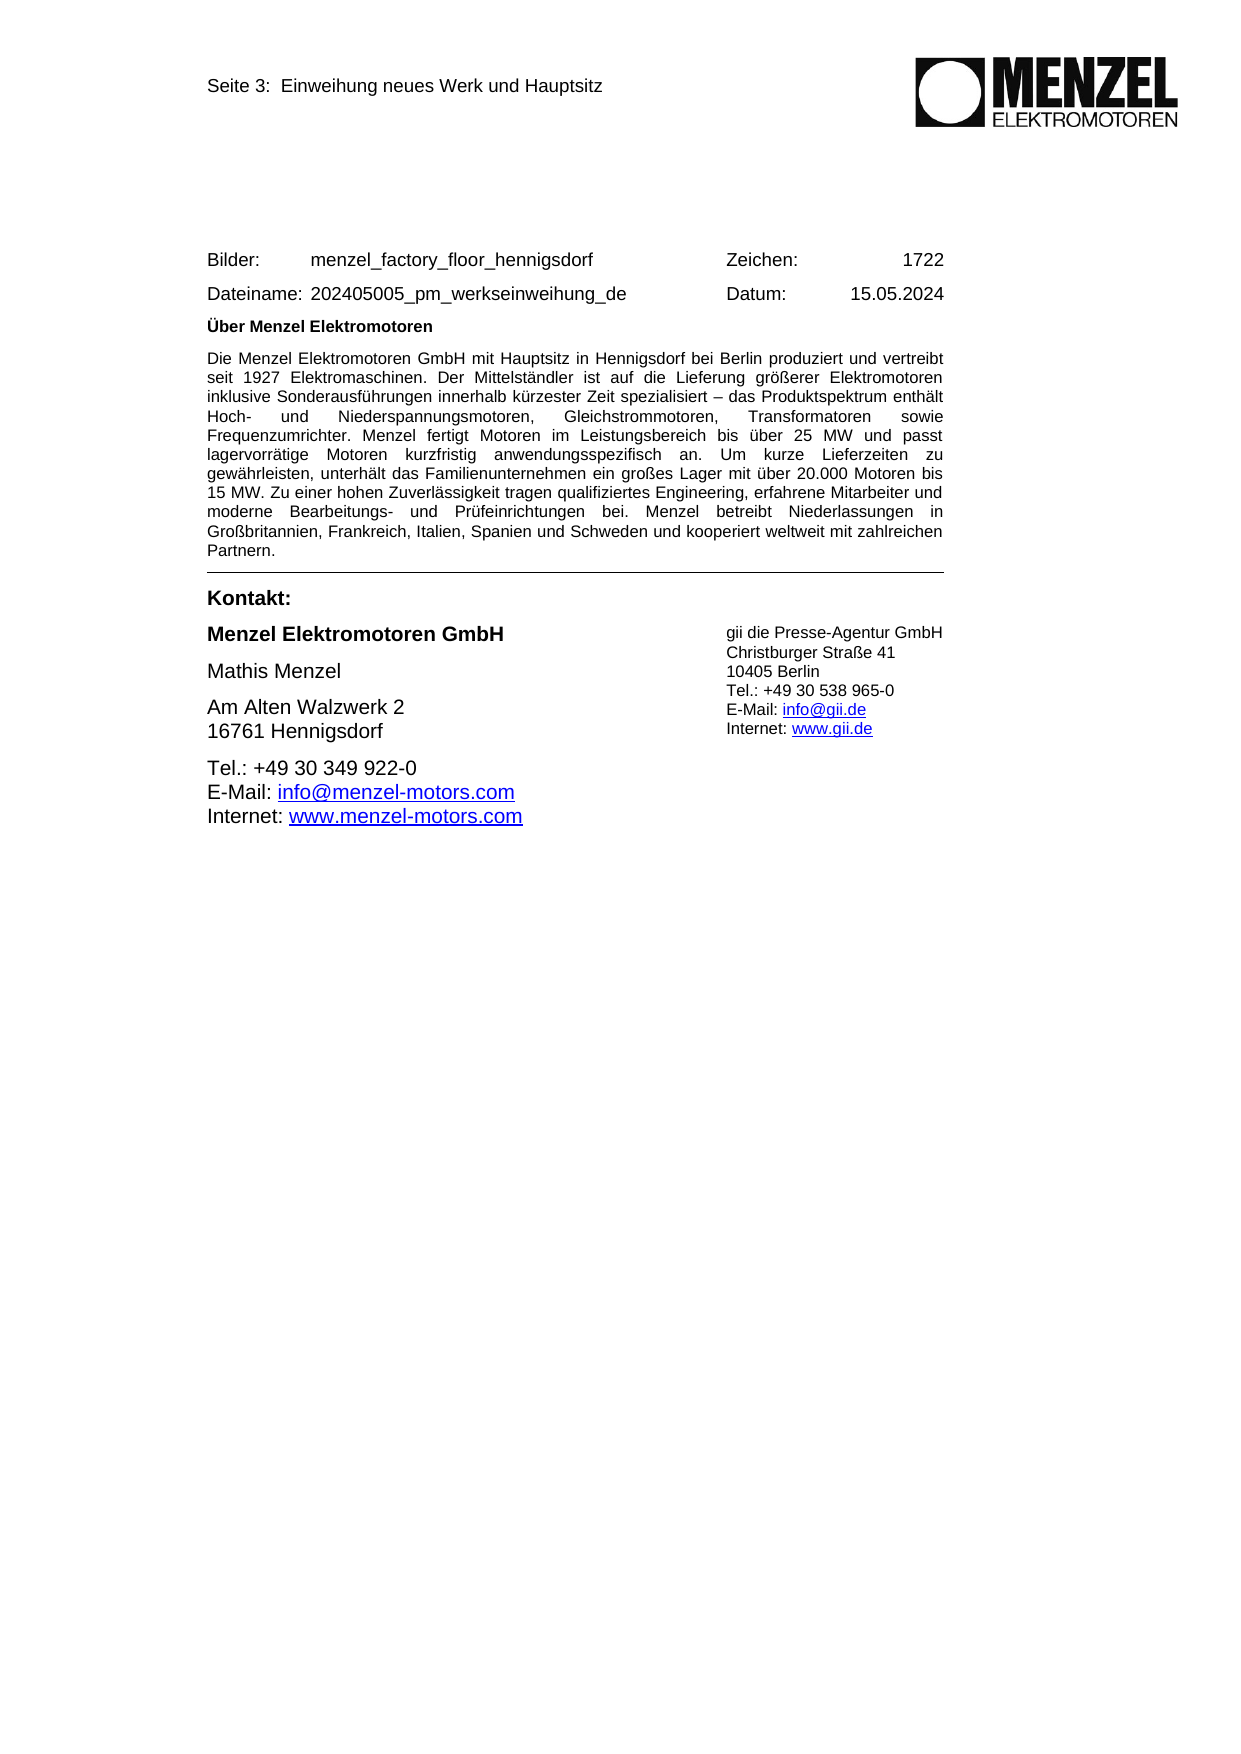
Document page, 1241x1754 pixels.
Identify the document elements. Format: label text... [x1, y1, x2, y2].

table_cell Datum: [726, 271, 823, 305]
table_cell Dateiname: [207, 271, 310, 305]
table_header Bilder: [207, 249, 310, 271]
table_cell gii die Presse-Agentur GmbH Christburger Straße 41 10405 Berlin Tel.: +49 30 538 965-0 E-Mail: info@gii.de Internet: www.gii.de [726, 573, 944, 827]
table_header Zeichen: [726, 249, 823, 271]
table_cell Über Menzel Elektromotoren Die Menzel Elektromotoren GmbH mit Hauptsitz in Hennigsdorf bei Berlin produziert und vertreibt seit 1927 Elektromaschinen. Der Mittelständler ist auf die Lieferung größerer Elektromotoren inklusive Sonderausführungen innerhalb kürzester Zeit spezialisiert – das Produktspektrum enthält Hoch- und Niederspannungsmotoren, Gleichstrommotoren, Transformatoren sowie Frequenzumrichter. Menzel fertigt Motoren im Leistungsbereich bis über 25 MW und passt lagervorrätige Motoren kurzfristig anwendungsspezifisch an. Um kurze Lieferzeiten zu gewährleisten, unterhält das Familienunternehmen ein großes Lager mit über 20.000 Motoren bis 15 MW. Zu einer hohen Zuverlässigkeit tragen qualifiziertes Engineering, erfahrene Mitarbeiter und moderne Bearbeitungs- und Prüfeinrichtungen bei. Menzel betreibt Niederlassungen in Großbritannien, Frankreich, Italien, Spanien und Schweden und kooperiert weltweit mit zahlreichen Partnern. [207, 305, 944, 572]
table_header 1722 [823, 249, 944, 271]
table_cell 202405005_pm_werkseinweihung_de [310, 271, 726, 305]
table_cell 15.05.2024 [823, 271, 944, 305]
table_cell Kontakt: Menzel Elektromotoren GmbH Mathis Menzel Am Alten Walzwerk 2 16761 Hennigsdorf Tel.: +49 30 349 922-0 E-Mail: info@menzel-motors.com Internet: www.menzel-motors.com [207, 573, 726, 827]
table_header menzel_factory_floor_hennigsdorf [310, 249, 726, 271]
picture [915, 57, 1178, 127]
